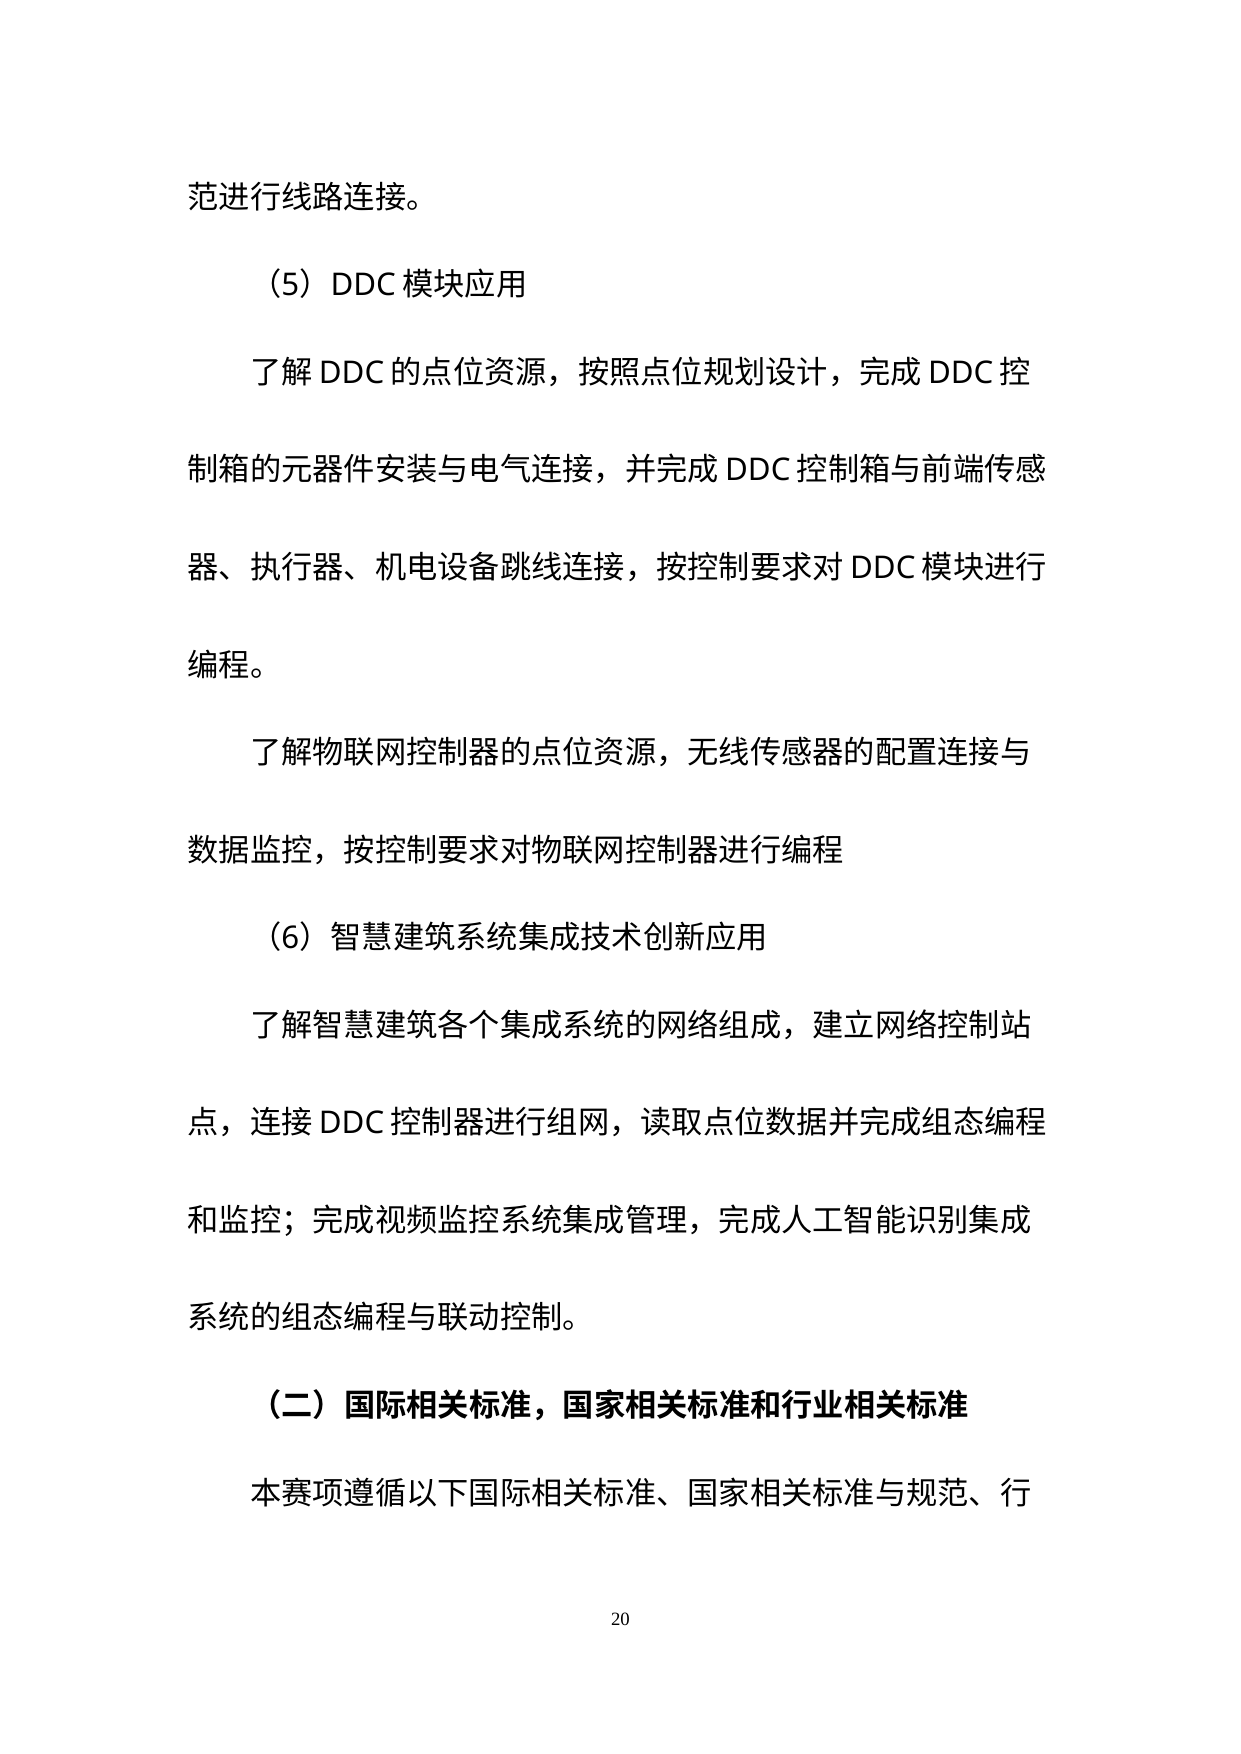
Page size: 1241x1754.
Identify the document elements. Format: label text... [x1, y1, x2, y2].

text （6）智慧建筑系统集成技术创新应用 [187, 902, 1053, 967]
text （二）国际相关标准，国家相关标准和行业相关标准 [187, 1370, 1053, 1435]
text 了解物联网控制器的点位资源，无线传感器的配置连接与数据监控，按控制要求对物联网控制器进行编程 [187, 717, 1053, 880]
text 了解智慧建筑各个集成系统的网络组成，建立网络控制站点，连接DDC控制器进行组网，读取点位数据并完成组态编程和监控；完成视频监控系统集成管理，完成人工智能识别集成系统的组态编程与联动控制。 [187, 990, 1053, 1348]
text 了解DDC的点位资源，按照点位规划设计，完成DDC控制箱的元器件安装与电气连接，并完成DDC控制箱与前端传感器、执行器、机电设备跳线连接，按控制要求对DDC模块进行编程。 [187, 337, 1053, 695]
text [187, 1458, 1053, 1523]
text （5）DDC模块应用 [187, 249, 1053, 314]
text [187, 162, 1053, 227]
